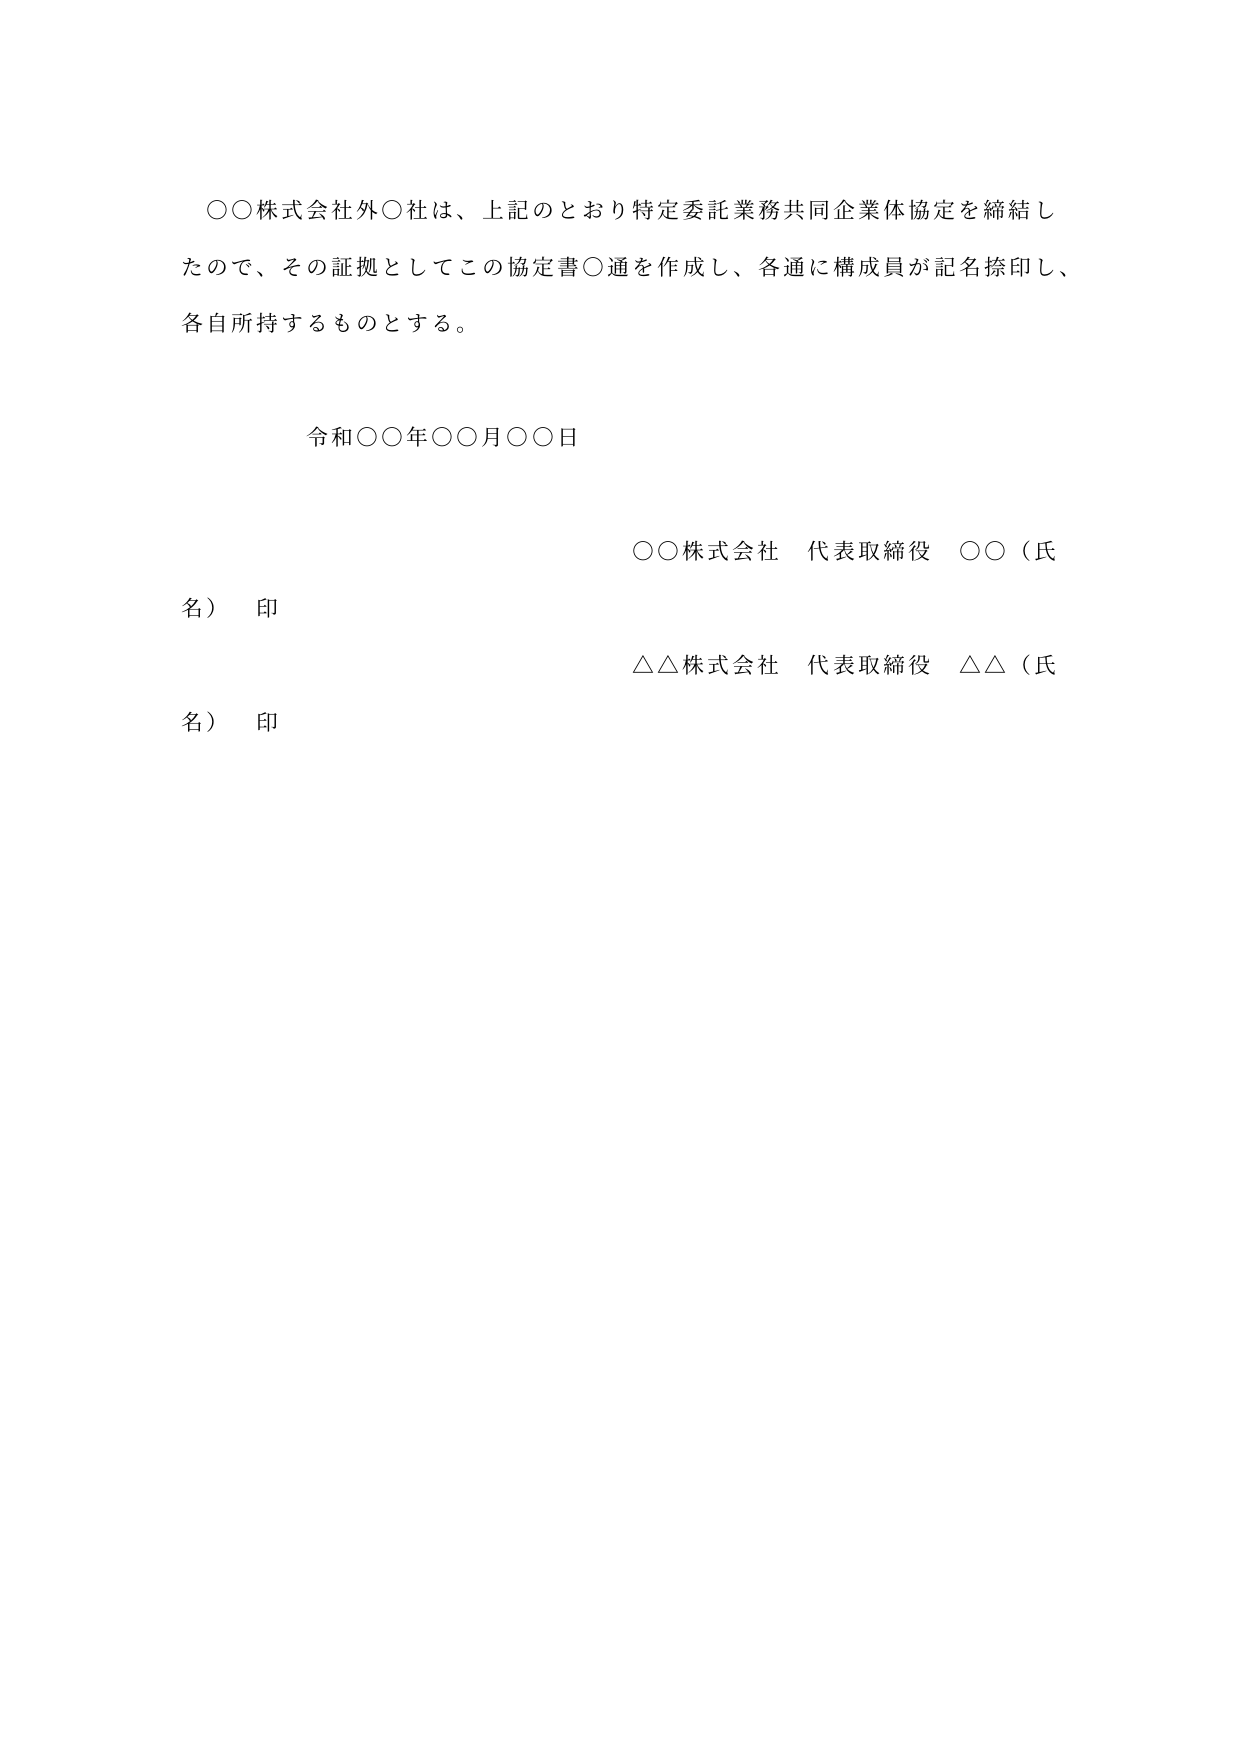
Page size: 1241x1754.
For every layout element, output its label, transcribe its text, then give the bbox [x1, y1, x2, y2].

text 令和○○年○○月○○日 [181, 408, 1059, 464]
text ○○株式会社外○社は、上記のとおり特定委託業務共同企業体協定を締結したので、その証拠としてこの協定書○通を作成し、各通に構成員が記名捺印し、各自所持するものとする。 [181, 180, 1059, 351]
text △△株式会社 代表取締役 △△（氏名） 印 [181, 635, 1059, 749]
text ○○株式会社 代表取締役 ○○（氏名） 印 [181, 521, 1059, 635]
